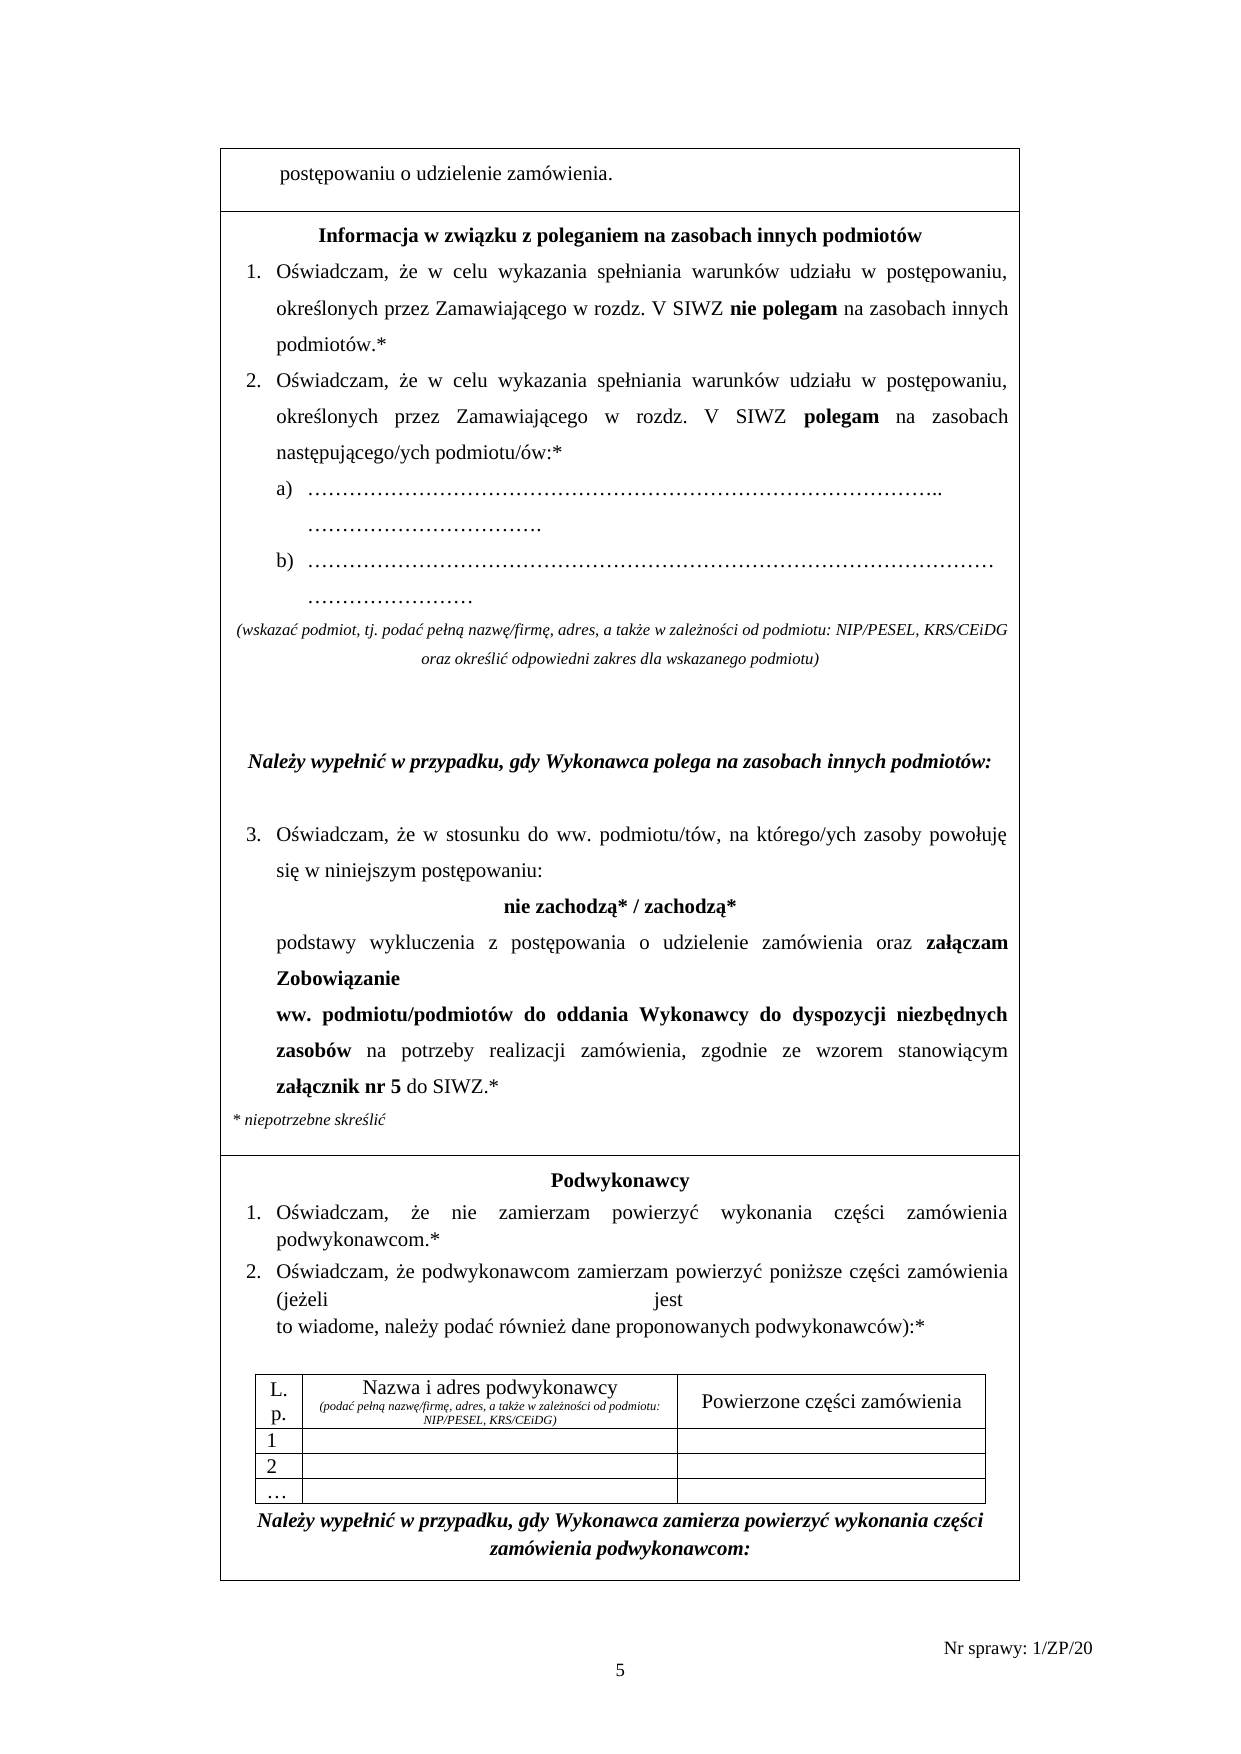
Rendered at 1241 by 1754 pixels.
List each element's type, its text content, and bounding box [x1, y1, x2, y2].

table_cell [221, 1156, 1019, 1580]
table_cell Informacja w związku z poleganiem na zasobach innych podmiotów Oświadczam, że w celu wykazania spełniania warunków udziału w postępowaniu, określonych przez Zamawiającego w rozdz. V SIWZ nie polegam na zasobach innych podmiotów.* Oświadczam, że w celu wykazania spełniania warunków udziału w postępowaniu, określonych przez Zamawiającego w rozdz. V SIWZ polegam na zasobach następującego/ych podmiotu/ów:* ………………………………………………………………………………..……………………………. …………………………………………………………………………………………………………… (wskazać podmiot, tj. podać pełną nazwę/firmę, adres, a także w zależności od podmiotu: NIP/PESEL, KRS/CEiDG oraz określić odpowiedni zakres dla wskazanego podmiotu) Należy wypełnić w przypadku, gdy Wykonawca polega na zasobach innych podmiotów: Oświadczam, że w stosunku do ww. podmiotu/tów, na którego/ych zasoby powołuję się w niniejszym postępowaniu: nie zachodzą* / zachodzą* podstawy wykluczenia z postępowania o udzielenie zamówienia oraz załączam Zobowiązanie ww. podmiotu/podmiotów do oddania Wykonawcy do dyspozycji niezbędnych zasobów na potrzeby realizacji zamówienia, zgodnie ze wzorem stanowiącym załącznik nr 5 do SIWZ.* * niepotrzebne skreślić [221, 212, 1019, 1155]
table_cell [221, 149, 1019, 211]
